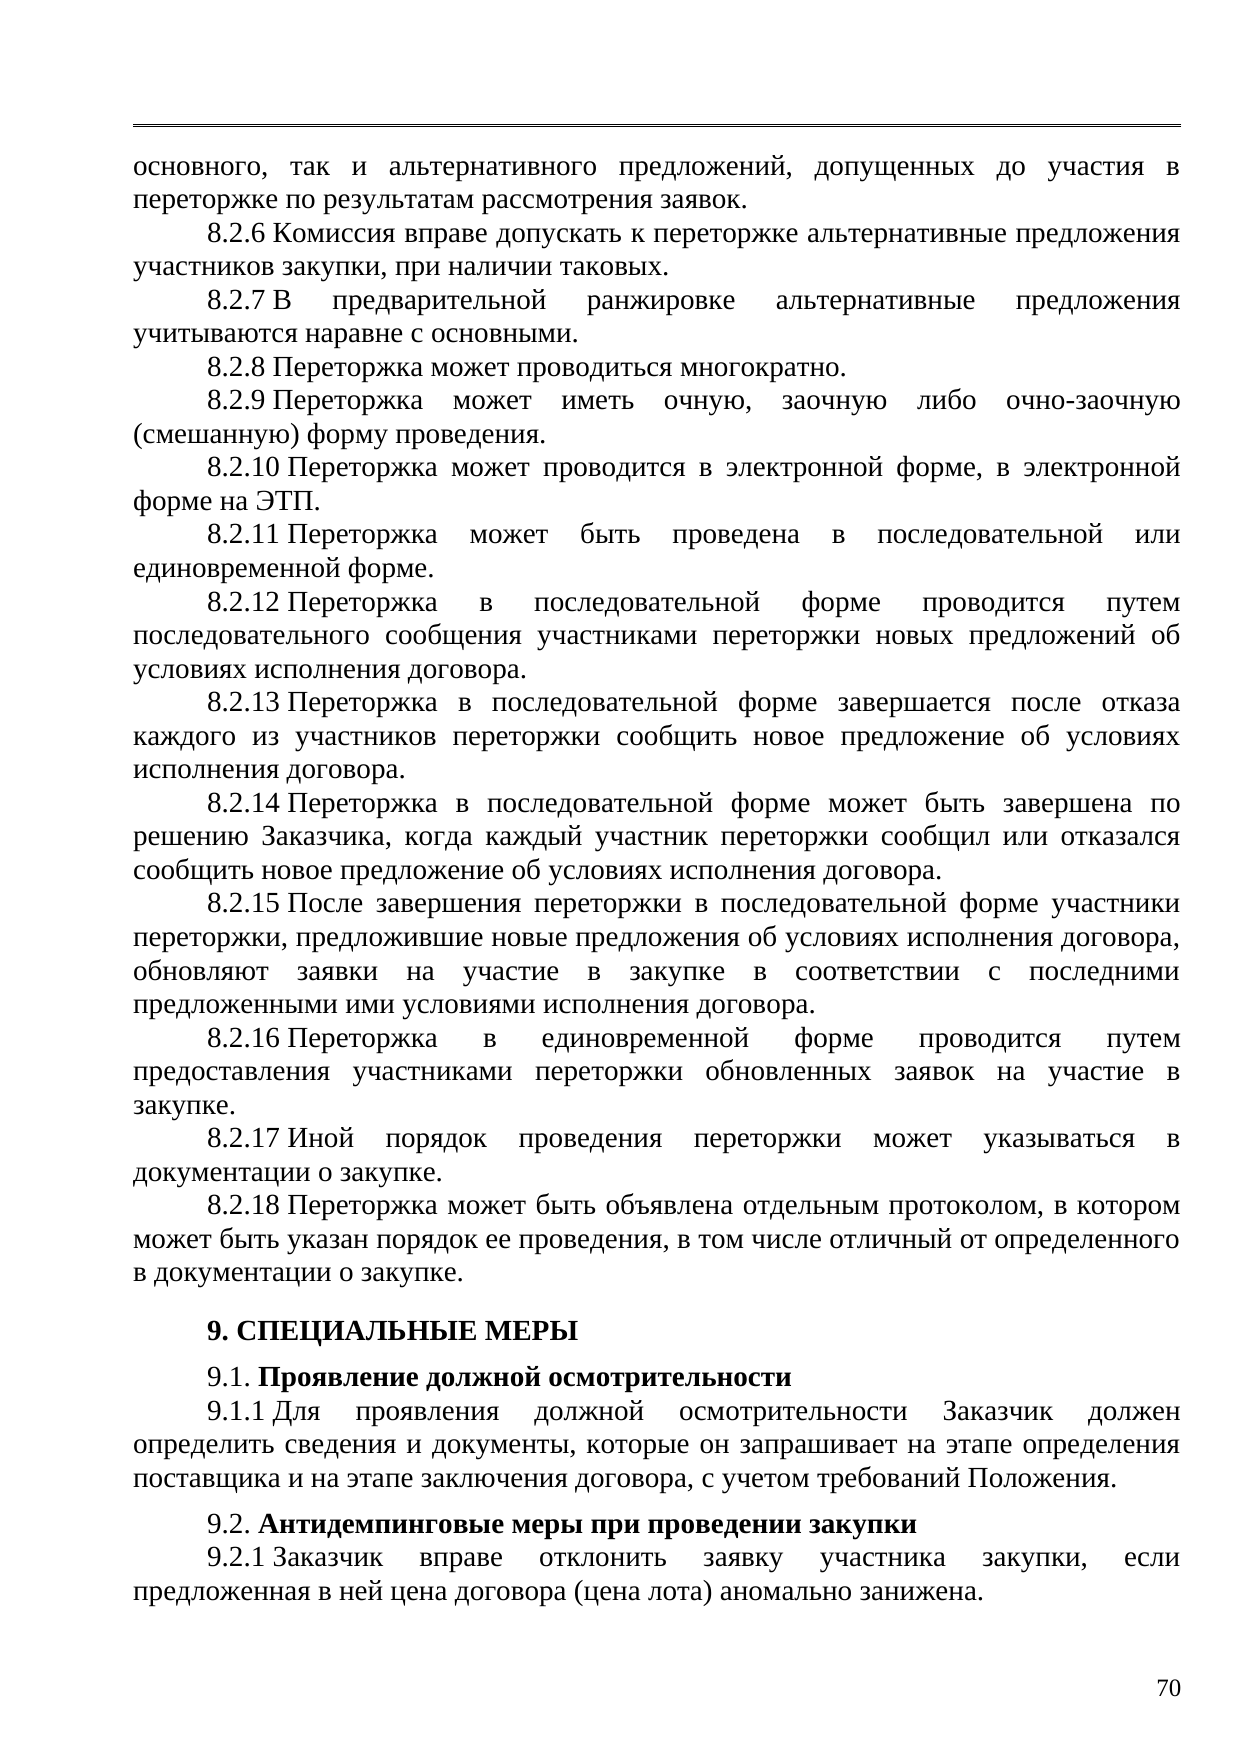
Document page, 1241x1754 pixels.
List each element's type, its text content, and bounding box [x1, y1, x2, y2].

list Переторжка может быть объявлена отдельным протоколом, в котором может быть указан порядок ее проведения, в том числе отличный от определенного в документации о закупке. [133, 1187, 1181, 1288]
list Иной порядок проведения переторжки может указываться в документации о закупке. [133, 1120, 1181, 1187]
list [133, 148, 1181, 215]
list В предварительной ранжировке альтернативные предложения учитываются наравне с основными. [133, 282, 1181, 349]
list Для проявления должной осмотрительности Заказчик должен определить сведения и документы, которые он запрашивает на этапе определения поставщика и на этапе заключения договора, с учетом требований Положения. [133, 1393, 1181, 1493]
list Переторжка в единовременной форме проводится путем предоставления участниками переторжки обновленных заявок на участие в закупке. [133, 1020, 1181, 1120]
list После завершения переторжки в последовательной форме участники переторжки, предложившие новые предложения об условиях исполнения договора, обновляют заявки на участие в закупке в соответствии с последними предложенными ими условиями исполнения договора. [133, 886, 1181, 1020]
list Переторжка может быть проведена в последовательной или единовременной форме. [133, 517, 1181, 584]
list Комиссия вправе допускать к переторжке альтернативные предложения участников закупки, при наличии таковых. [133, 215, 1181, 282]
list Переторжка может проводиться многократно. [133, 349, 1181, 382]
list Заказчик вправе отклонить заявку участника закупки, если предложенная в ней цена договора (цена лота) аномально занижена. [133, 1539, 1181, 1606]
list Переторжка в последовательной форме проводится путем последовательного сообщения участниками переторжки новых предложений об условиях исполнения договора. [133, 584, 1181, 684]
list Переторжка может проводится в электронной форме, в электронной форме на ЭТП. [133, 449, 1181, 517]
list Переторжка в последовательной форме завершается после отказа каждого из участников переторжки сообщить новое предложение об условиях исполнения договора. [133, 684, 1181, 785]
text Антидемпинговые меры при проведении закупки [133, 1506, 1181, 1539]
text СПЕЦИАЛЬНЫЕ МЕРЫ [133, 1313, 1181, 1347]
list Переторжка в последовательной форме может быть завершена по решению Заказчика, когда каждый участник переторжки сообщил или отказался сообщить новое предложение об условиях исполнения договора. [133, 785, 1181, 886]
text Проявление должной осмотрительности [133, 1359, 1181, 1393]
list Переторжка может иметь очную, заочную либо очно-заочную (смешанную) форму проведения. [133, 382, 1181, 449]
